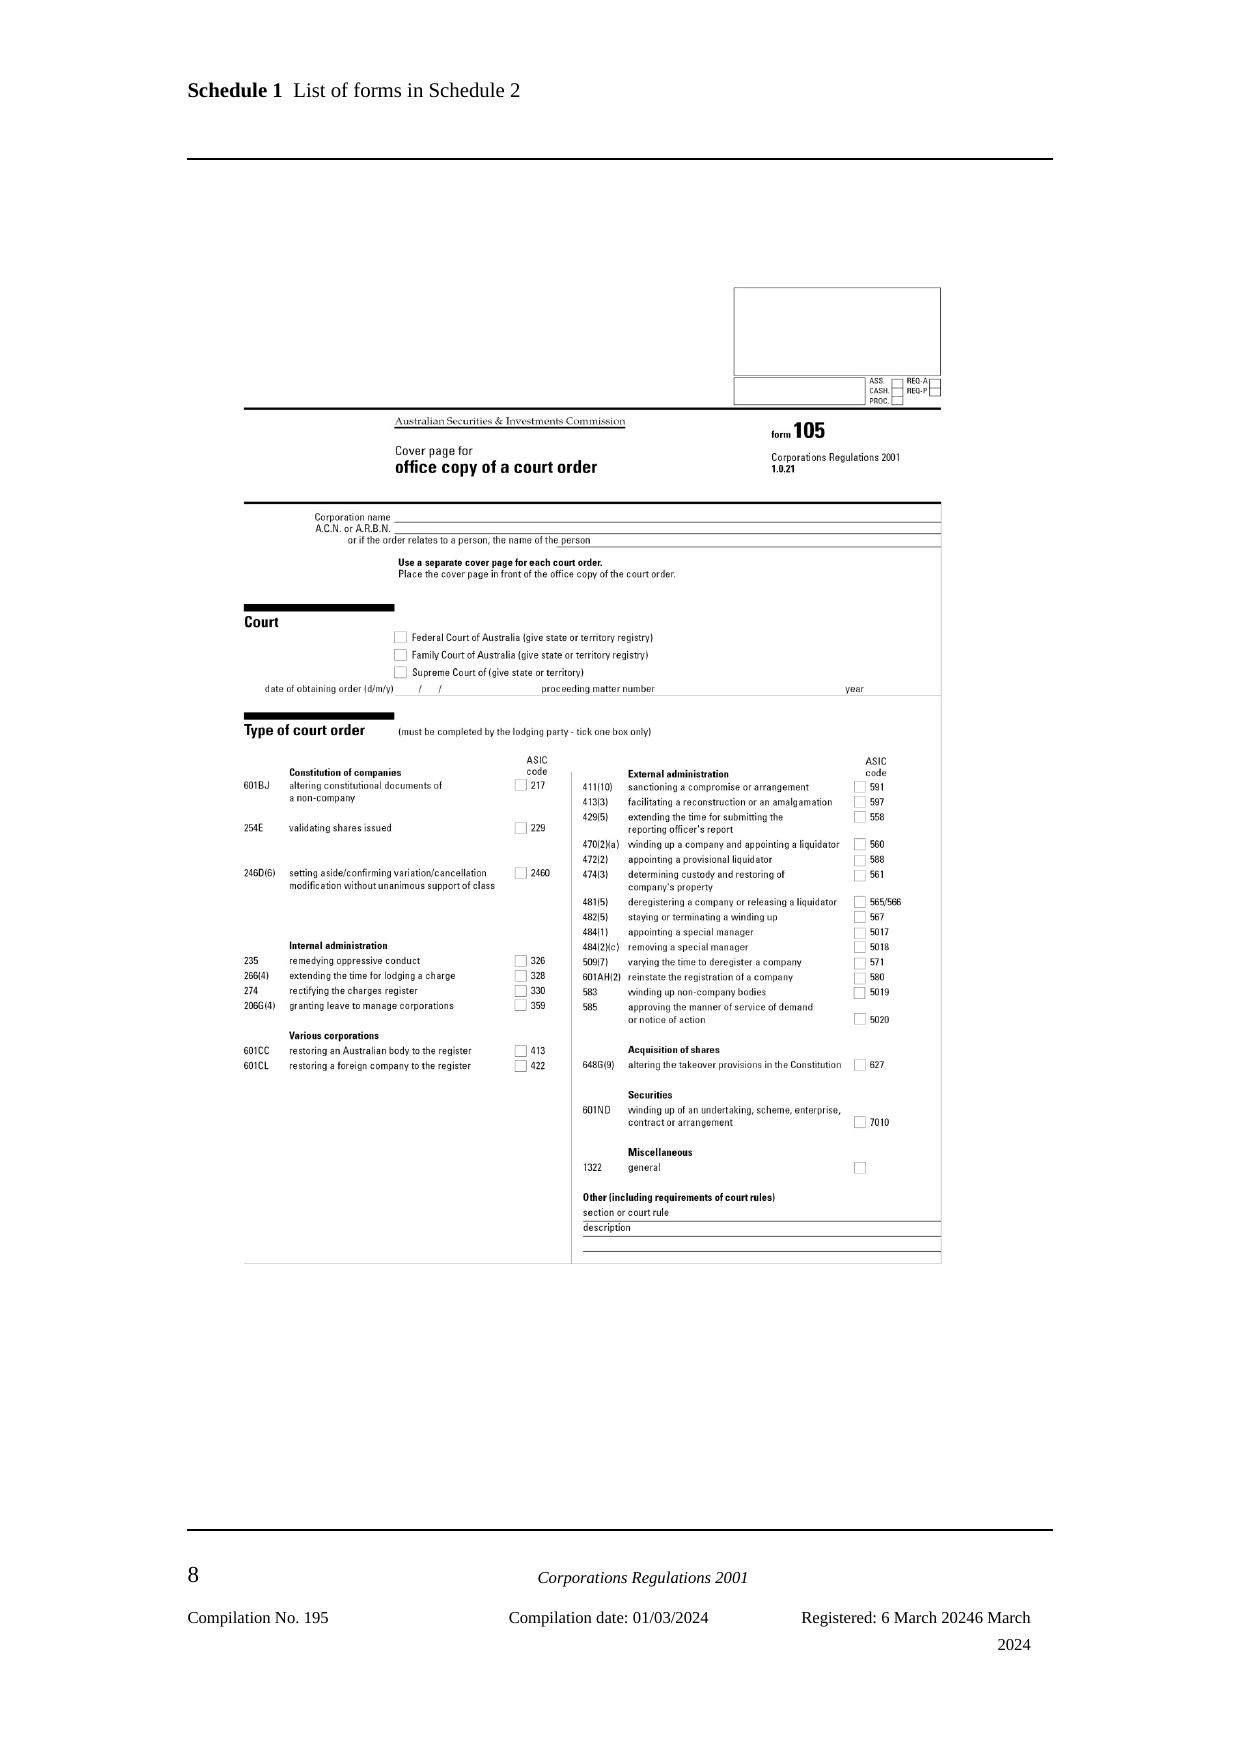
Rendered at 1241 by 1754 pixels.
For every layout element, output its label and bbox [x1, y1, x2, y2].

picture [187, 242, 978, 1296]
